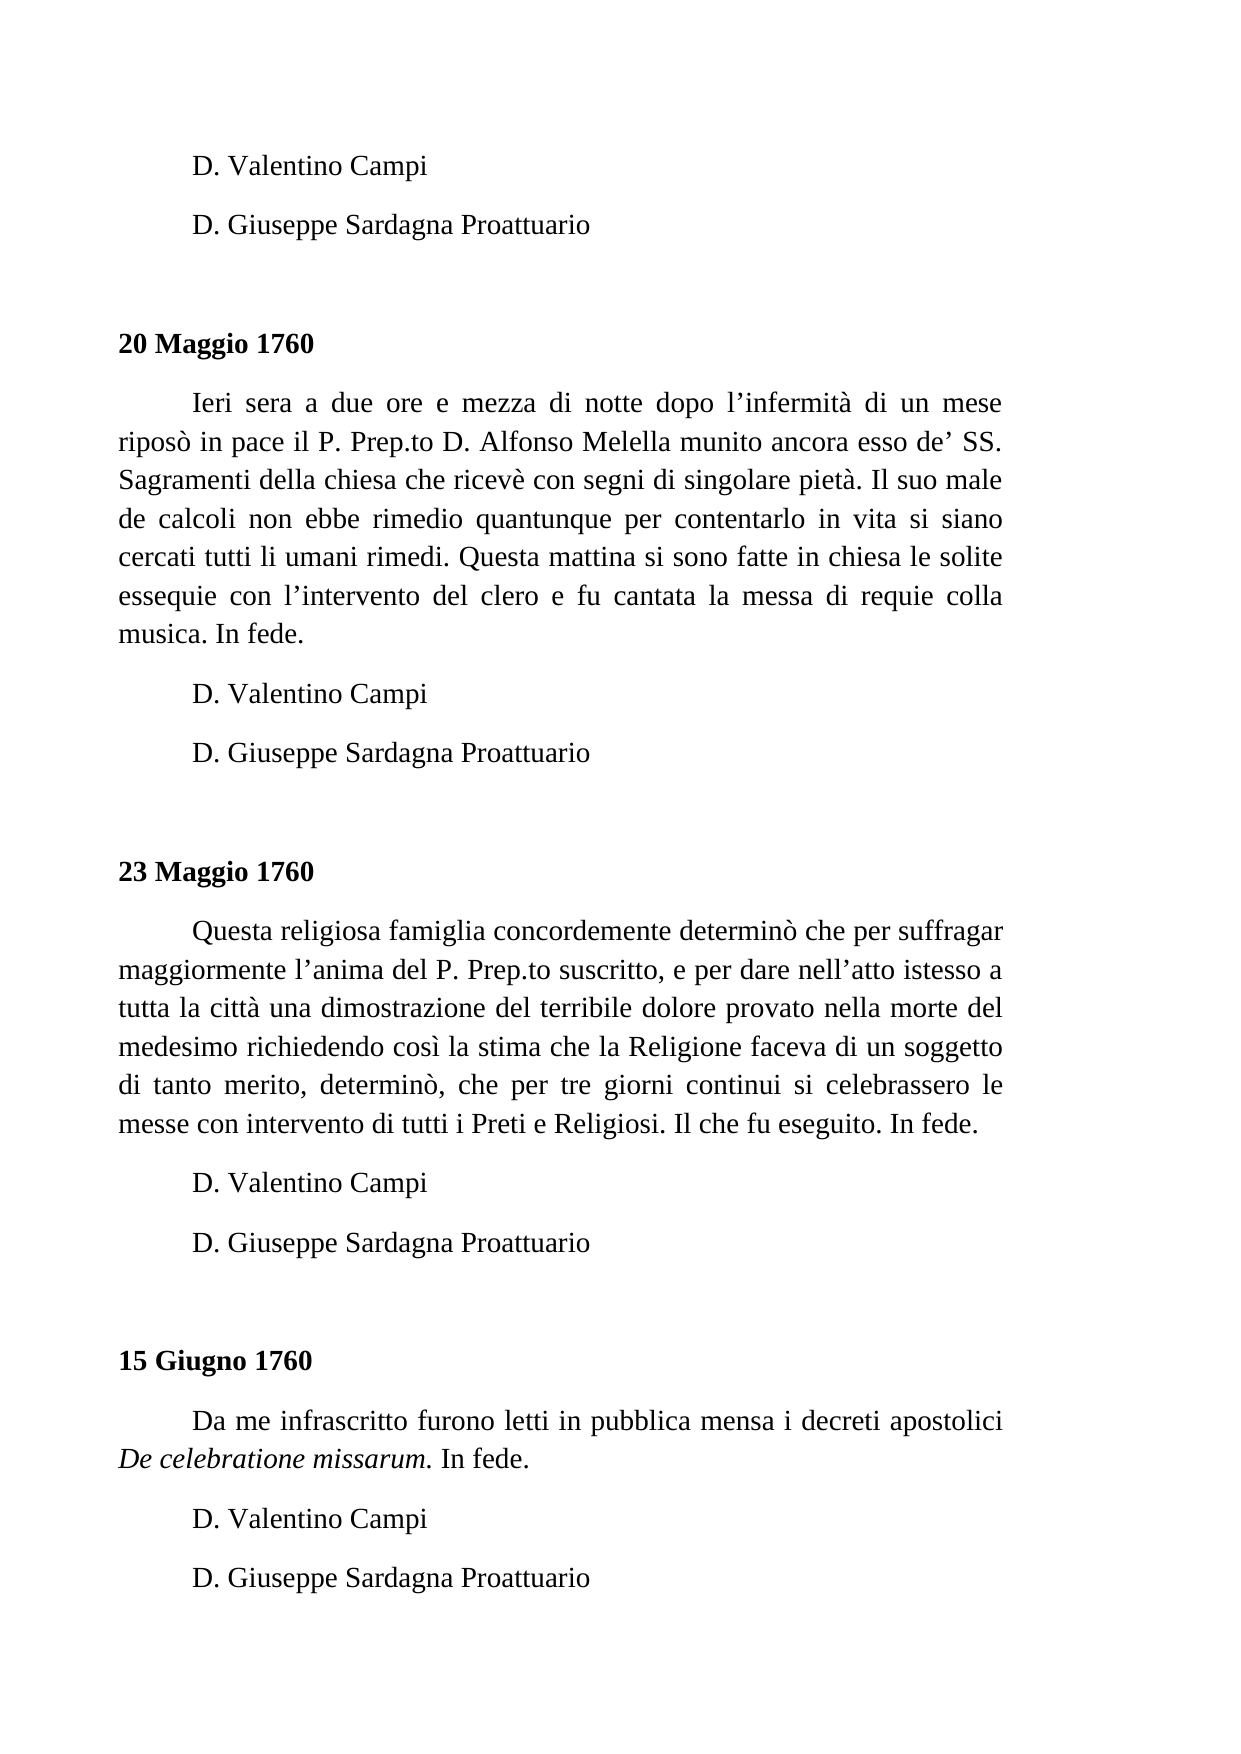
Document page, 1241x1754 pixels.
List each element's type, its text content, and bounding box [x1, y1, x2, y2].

text Questa religiosa famiglia concordemente determinò che per suffragar maggiormente l’anima del P. Prep.to suscritto, e per dare nell’atto istesso a tutta la città una dimostrazione del terribile dolore provato nella morte del medesimo richiedendo così la stima che la Religione faceva di un soggetto di tanto merito, determinò, che per tre giorni continui si celebrassero le messe con intervento di tutti i Preti e Religiosi. Il che fu eseguito. In fede. [118, 913, 1004, 1139]
text 15 Giugno 1760 [118, 1343, 1004, 1377]
text D. Giuseppe Sardagna Proattuario [118, 1560, 1004, 1594]
text D. Valentino Campi [118, 676, 1004, 709]
text D. Giuseppe Sardagna Proattuario [118, 207, 1004, 241]
text 20 Maggio 1760 [118, 326, 1004, 359]
text D. Valentino Campi [118, 1165, 1004, 1199]
text Ieri sera a due ore e mezza di notte dopo l’infermità di un mese riposò in pace il P. Prep.to D. Alfonso Melella munito ancora esso de’ SS. Sagramenti della chiesa che ricevè con segni di singolare pietà. Il suo male de calcoli non ebbe rimedio quantunque per contentarlo in vita si siano cercati tutti li umani rimedi. Questa mattina si sono fatte in chiesa le solite essequie con l’intervento del clero e fu cantata la messa di requie colla musica. In fede. [118, 385, 1004, 650]
text D. Giuseppe Sardagna Proattuario [118, 1225, 1004, 1258]
text 23 Maggio 1760 [118, 854, 1004, 887]
text D. Valentino Campi [118, 1501, 1004, 1534]
text Da me infrascritto furono letti in pubblica mensa i decreti apostolici De celebratione missarum. In fede. [118, 1403, 1004, 1475]
text D. Giuseppe Sardagna Proattuario [118, 735, 1004, 769]
text D. Valentino Campi [118, 148, 1004, 181]
